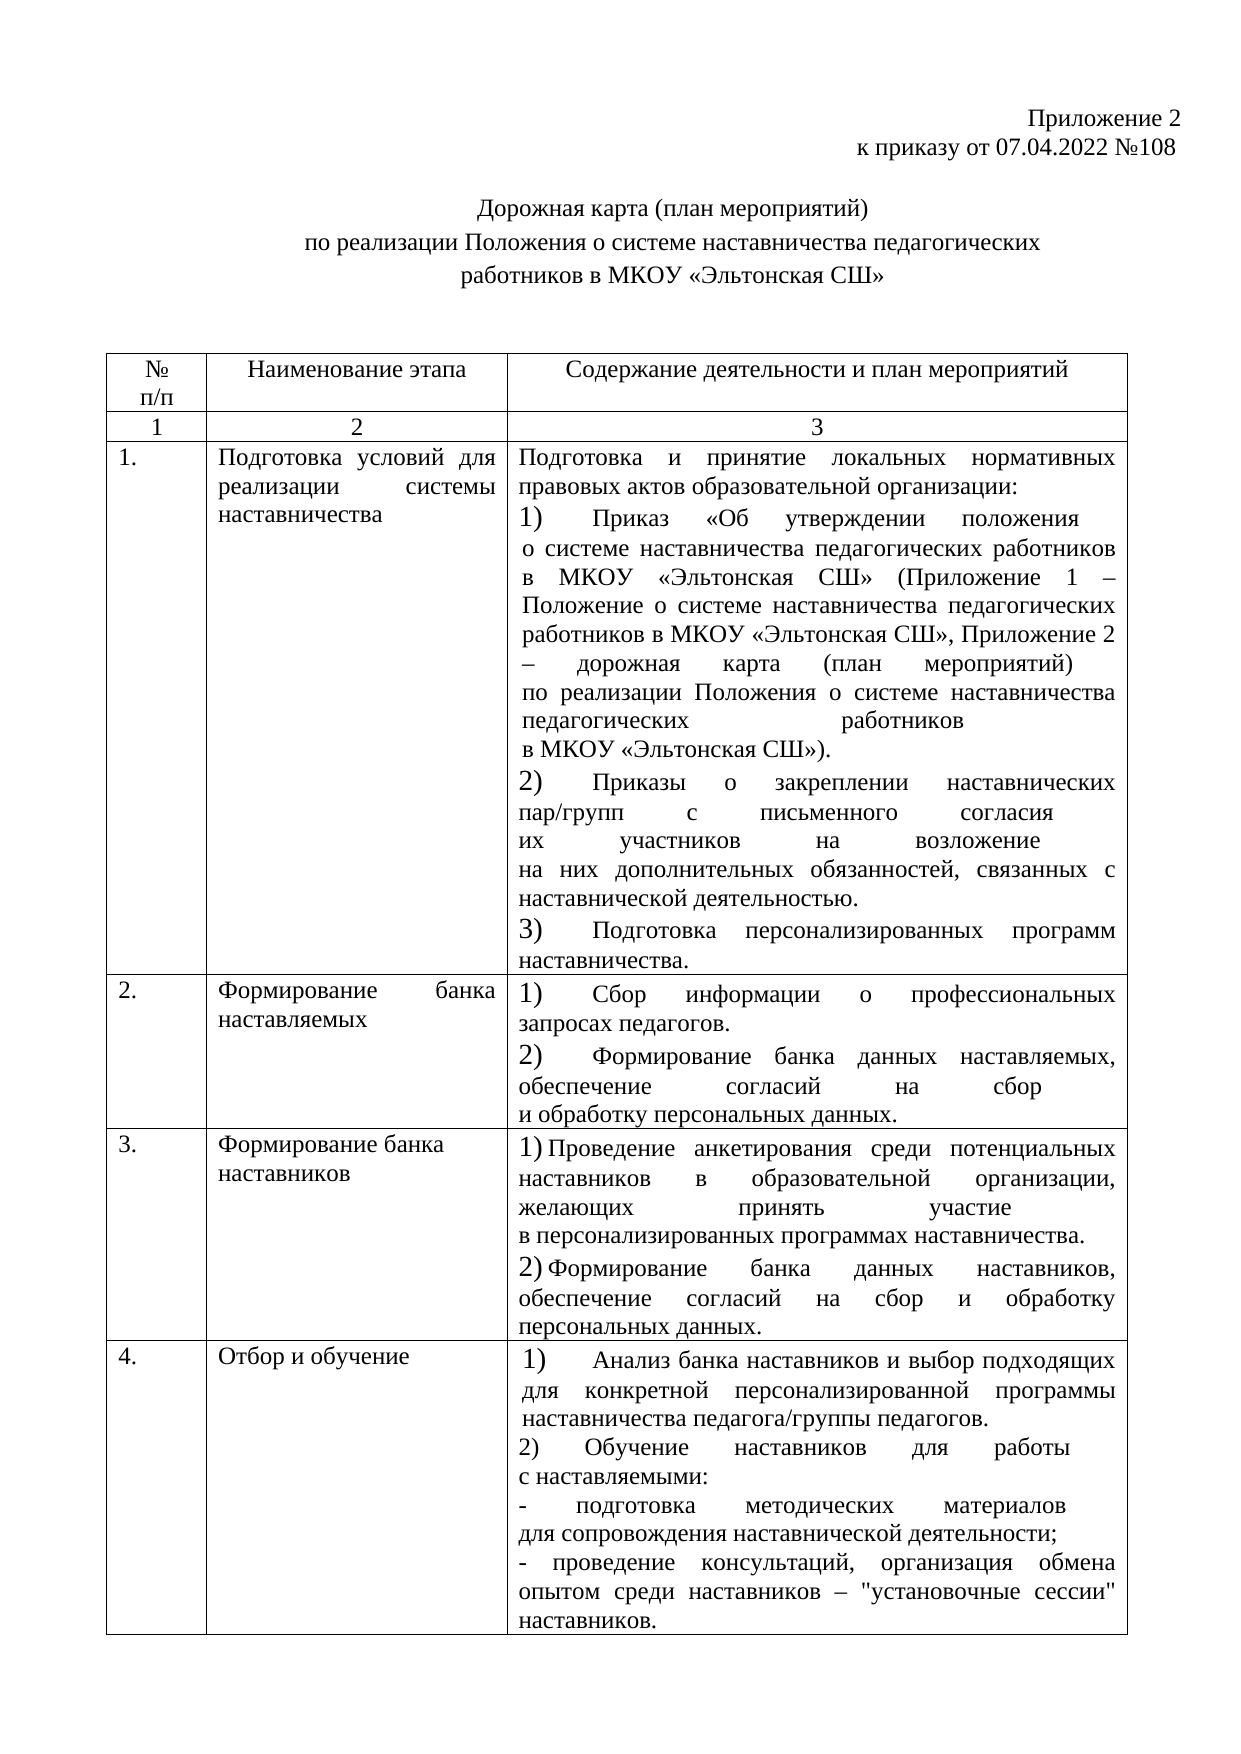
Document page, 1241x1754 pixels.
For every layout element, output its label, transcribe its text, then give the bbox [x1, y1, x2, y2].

table_cell 1 [107, 412, 206, 441]
table_cell Подготовка и принятие локальных нормативных правовых актов образовательной организации: Приказ «Об утверждении положения о системе наставничества педагогических работников в МКОУ «Эльтонская СШ» (Приложение 1 – Положение о системе наставничества педагогических работников в МКОУ «Эльтонская СШ», Приложение 2 – дорожная карта (план мероприятий) по реализации Положения о системе наставничества педагогических работников в МКОУ «Эльтонская СШ»). Приказы о закреплении наставнических пар/групп с письменного согласия их участников на возложение на них дополнительных обязанностей, связанных с наставнической деятельностью. Подготовка персонализированных программ наставничества. [508, 442, 1127, 974]
table_cell [107, 975, 206, 1128]
table_cell Формирование банка наставников [207, 1129, 507, 1340]
table_header Содержание деятельности и план мероприятий [508, 354, 1127, 411]
table_cell Отбор и обучение [207, 1341, 507, 1633]
table_cell Анализ банка наставников и выбор подходящих для конкретной персонализированной программы наставничества педагога/группы педагогов. 2) Обучение наставников для работы с наставляемыми: - подготовка методических материалов для сопровождения наставнической деятельности; - проведение консультаций, организация обмена опытом среди наставников – "установочные сессии" наставников. [508, 1341, 1127, 1633]
table_cell Проведение анкетирования среди потенциальных наставников в образовательной организации, желающих принять участие в персонализированных программах наставничества. Формирование банка данных наставников, обеспечение согласий на сбор и обработку персональных данных. [508, 1129, 1127, 1340]
table_cell 2 [207, 412, 507, 441]
text Приложение 2 [694, 103, 1181, 132]
text к приказу от 07.04.2022 №108 [694, 132, 1181, 161]
table_cell Формирование банка наставляемых [207, 975, 507, 1128]
table_cell 3 [508, 412, 1127, 441]
text Дорожная карта (план мероприятий) по реализации Положения о системе наставничества педагогических работников в МКОУ «Эльтонская СШ» [164, 190, 1181, 290]
table_cell [107, 1129, 206, 1340]
table_cell [107, 1341, 206, 1633]
table_cell Сбор информации о профессиональных запросах педагогов. Формирование банка данных наставляемых, обеспечение согласий на сбор и обработку персональных данных. [508, 975, 1127, 1128]
table_header № п/п [107, 354, 206, 411]
table_header Наименование этапа [207, 354, 507, 411]
table_cell Подготовка условий для реализации системы наставничества [207, 442, 507, 974]
table_cell [107, 442, 206, 974]
